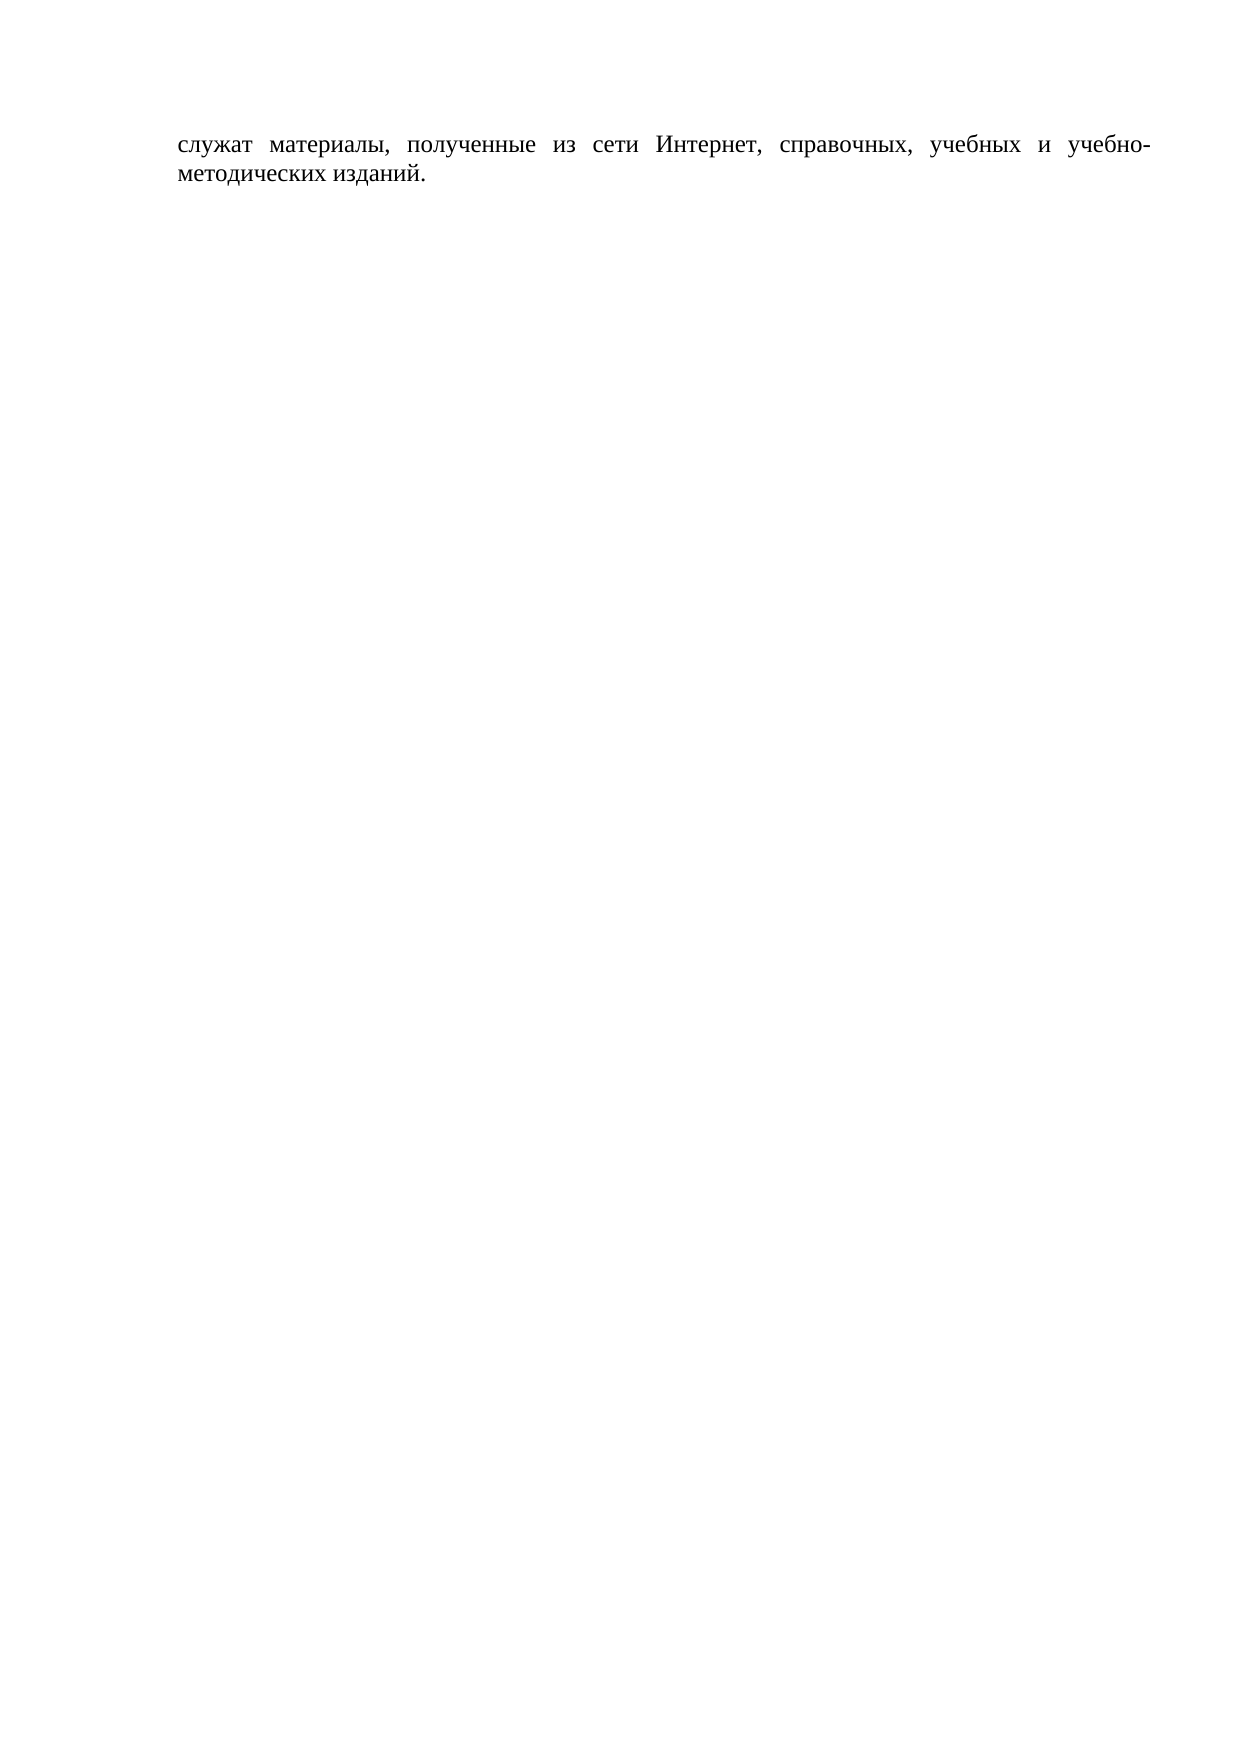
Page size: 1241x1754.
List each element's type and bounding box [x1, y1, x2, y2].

text [177, 129, 1152, 187]
